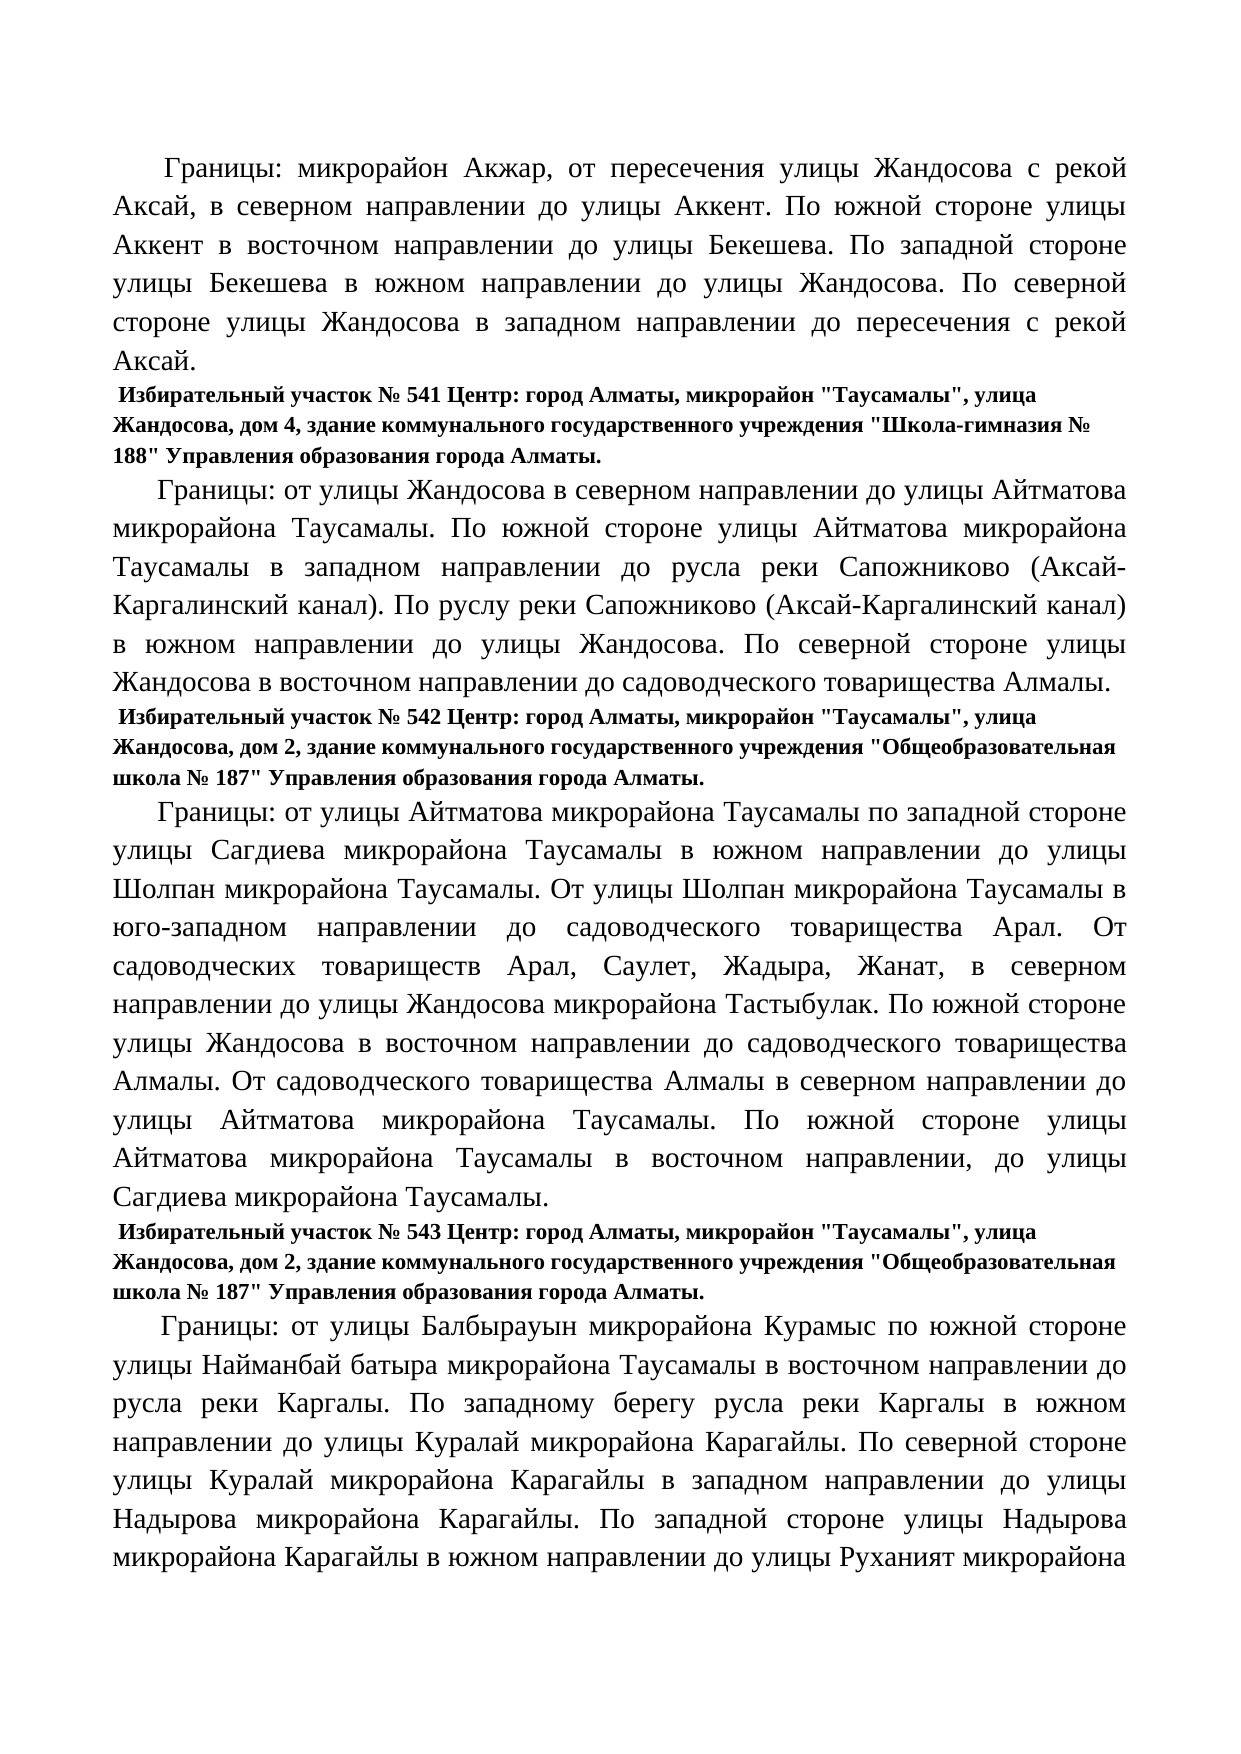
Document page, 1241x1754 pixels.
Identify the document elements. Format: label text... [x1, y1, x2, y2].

text Границы: микрорайон Акжар, от пересечения улицы Жандосова с рекой Аксай, в северном направлении до улицы Аккент. По южной стороне улицы Аккент в восточном направлении до улицы Бекешева. По западной стороне улицы Бекешева в южном направлении до улицы Жандосова. По северной стороне улицы Жандосова в западном направлении до пересечения с рекой Аксай. [112, 150, 1128, 376]
text Избирательный участок № 543 Центр: город Алматы, микрорайон "Таусамалы", улица Жандосова, дом 2, здание коммунального государственного учреждения "Общеобразовательная школа № 187" Управления образования города Алматы. [112, 1218, 1128, 1304]
text Избирательный участок № 541 Центр: город Алматы, микрорайон "Таусамалы", улица Жандосова, дом 4, здание коммунального государственного учреждения "Школа-гимназия № 188" Управления образования города Алматы. [112, 381, 1128, 468]
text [112, 1308, 1128, 1573]
text Границы: от улицы Жандосова в северном направлении до улицы Айтматова микрорайона Таусамалы. По южной стороне улицы Айтматова микрорайона Таусамалы в западном направлении до русла реки Сапожниково (Аксай-Каргалинский канал). По руслу реки Сапожниково (Аксай-Каргалинский канал) в южном направлении до улицы Жандосова. По северной стороне улицы Жандосова в восточном направлении до садоводческого товарищества Алмалы. [112, 472, 1128, 698]
text Границы: от улицы Айтматова микрорайона Таусамалы по западной стороне улицы Сагдиева микрорайона Таусамалы в южном направлении до улицы Шолпан микрорайона Таусамалы. От улицы Шолпан микрорайона Таусамалы в юго-западном направлении до садоводческого товарищества Арал. От садоводческих товариществ Арал, Саулет, Жадыра, Жанат, в северном направлении до улицы Жандосова микрорайона Тастыбулак. По южной стороне улицы Жандосова в восточном направлении до садоводческого товарищества Алмалы. От садоводческого товарищества Алмалы в северном направлении до улицы Айтматова микрорайона Таусамалы. По южной стороне улицы Айтматова микрорайона Таусамалы в восточном направлении, до улицы Сагдиева микрорайона Таусамалы. [112, 794, 1128, 1213]
text Избирательный участок № 542 Центр: город Алматы, микрорайон "Таусамалы", улица Жандосова, дом 2, здание коммунального государственного учреждения "Общеобразовательная школа № 187" Управления образования города Алматы. [112, 703, 1128, 790]
